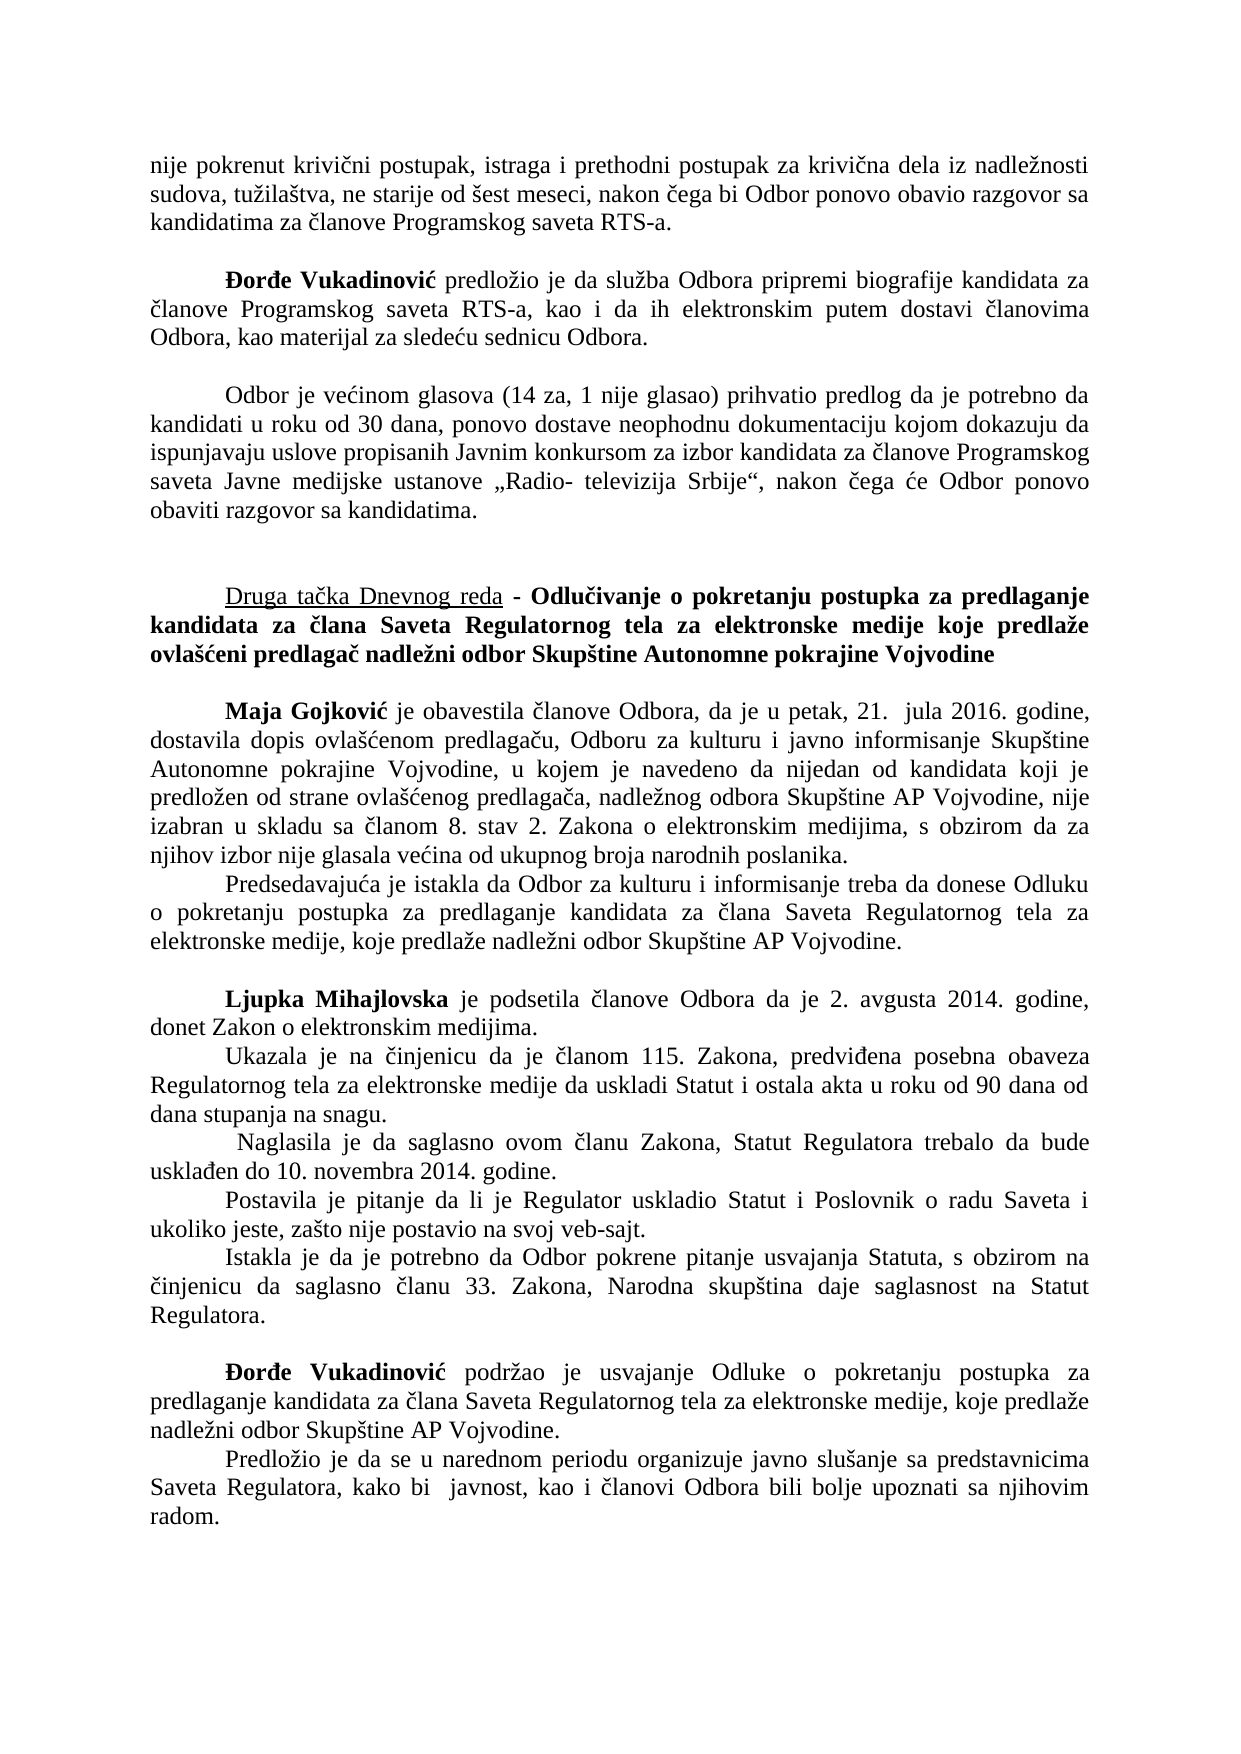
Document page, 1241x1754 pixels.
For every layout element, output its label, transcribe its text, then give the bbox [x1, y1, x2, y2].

text Maja Gojković je obavestila članove Odbora, da je u petak, 21. jula 2016. godine, dostavila dopis ovlašćenom predlagaču, Odboru za kulturu i javno informisanje Skupštine Autonomne pokrajine Vojvodine, u kojem je navedeno da nijedan od kandidata koji je predložen od strane ovlašćenog predlagača, nadležnog odbora Skupštine AP Vojvodine, nije izabran u skladu sa članom 8. stav 2. Zakona o elektronskim medijima, s obzirom da za njihov izbor nije glasala većina od ukupnog broja narodnih poslanika. [150, 696, 1090, 869]
text Naglasila je da saglasno ovom članu Zakona, Statut Regulatora trebalo da bude usklađen do 10. novembra 2014. godine. [150, 1127, 1090, 1185]
text Postavila je pitanje da li je Regulator uskladio Statut i Poslovnik o radu Saveta i ukoliko jeste, zašto nije postavio na svoj veb-sajt. [150, 1185, 1090, 1242]
text Druga tačka Dnevnog reda - Odlučivanje o pokretanju postupka za predlaganje kandidata za člana Saveta Regulatornog tela za elektronske medije koje predlaže ovlašćeni predlagač nadležni odbor Skupštine Autonomne pokrajine Vojvodine [150, 581, 1090, 667]
text Đorđe Vukadinović podržao je usvajanje Odluke o pokretanju postupka za predlaganje kandidata za člana Saveta Regulatornog tela za elektronske medije, koje predlaže nadležni odbor Skupštine AP Vojvodine. [150, 1357, 1090, 1444]
text Predsedavajuća je istakla da Odbor za kulturu i informisanje treba da donese Odluku o pokretanju postupka za predlaganje kandidata za člana Saveta Regulatornog tela za elektronske medije, koje predlaže nadležni odbor Skupštine AP Vojvodine. [150, 869, 1090, 955]
text Ljupka Mihajlovska je podsetila članove Odbora da je 2. avgusta 2014. godine, donet Zakon o elektronskim medijima. [150, 984, 1090, 1041]
text Đorđe Vukadinović predložio je da služba Odbora pripremi biografije kandidata za članove Programskog saveta RTS-a, kao i da ih elektronskim putem dostavi članovima Odbora, kao materijal za sledeću sednicu Odbora. [150, 265, 1090, 380]
text Predložio je da se u narednom periodu organizuje javno slušanje sa predstavnicima Saveta Regulatora, kako bi javnost, kao i članovi Odbora bili bolje upoznati sa njihovim radom. [150, 1444, 1090, 1530]
text Odbor je većinom glasova (14 za, 1 nije glasao) prihvatio predlog da je potrebno da kandidati u roku od 30 dana, ponovo dostave neophodnu dokumentaciju kojom dokazuju da ispunjavaju uslove propisanih Javnim konkursom za izbor kandidata za članove Programskog saveta Javne medijske ustanove „Radio- televizija Srbije“, nakon čega će Odbor ponovo obaviti razgovor sa kandidatima. [150, 380, 1090, 524]
text Istakla je da je potrebno da Odbor pokrene pitanje usvajanja Statuta, s obzirom na činjenicu da saglasno članu 33. Zakona, Narodna skupština daje saglasnost na Statut Regulatora. [150, 1242, 1090, 1329]
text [150, 150, 1090, 236]
text Ukazala je na činjenicu da je članom 115. Zakona, predviđena posebna obaveza Regulatornog tela za elektronske medije da uskladi Statut i ostala akta u roku od 90 dana od dana stupanja na snagu. [150, 1041, 1090, 1127]
